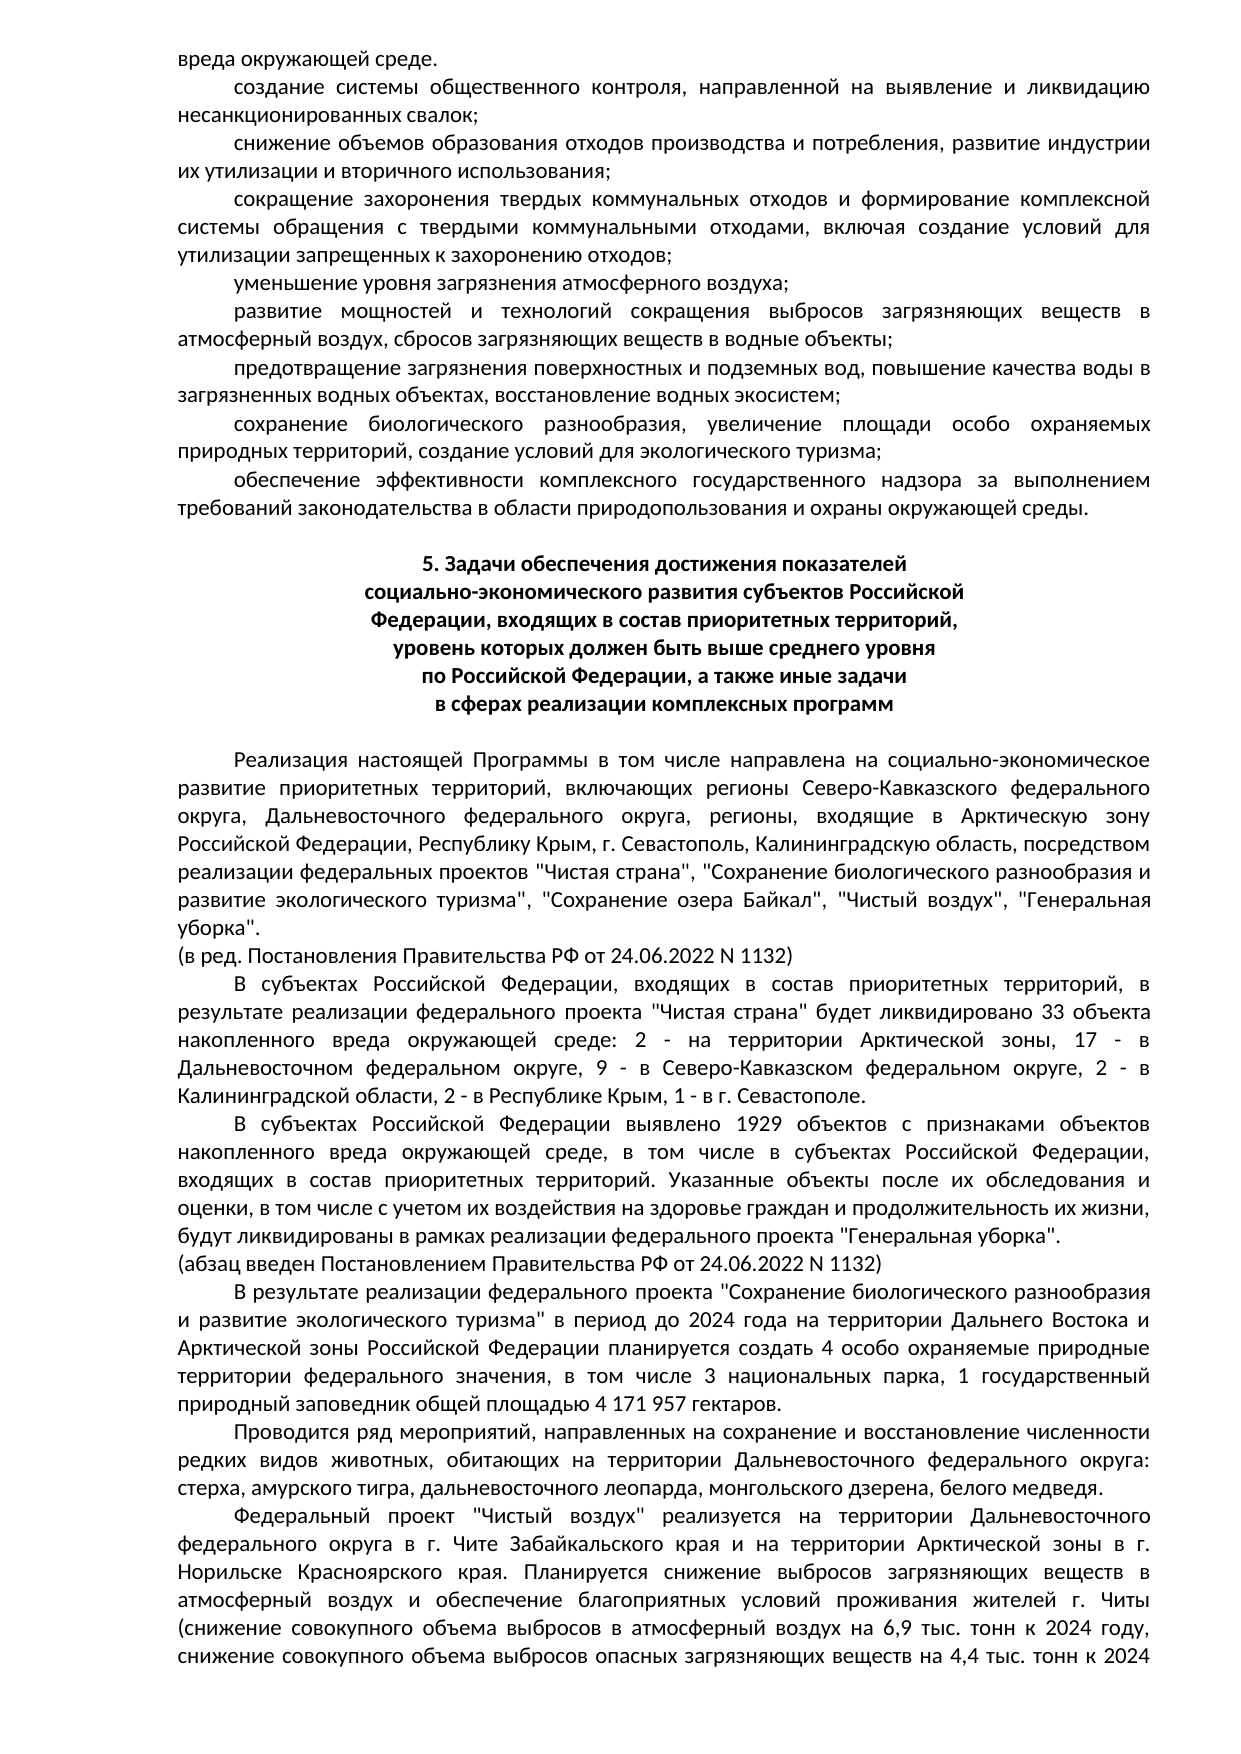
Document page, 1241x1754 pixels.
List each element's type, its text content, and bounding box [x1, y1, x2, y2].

text сохранение биологического разнообразия, увеличение площади особо охраняемых природных территорий, создание условий для экологического туризма; [177, 409, 1152, 465]
text В субъектах Российской Федерации, входящих в состав приоритетных территорий, в результате реализации федерального проекта "Чистая страна" будет ликвидировано 33 объекта накопленного вреда окружающей среде: 2 - на территории Арктической зоны, 17 - в Дальневосточном федеральном округе, 9 - в Северо-Кавказском федеральном округе, 2 - в Калининградской области, 2 - в Республике Крым, 1 - в г. Севастополе. [177, 969, 1152, 1109]
text уменьшение уровня загрязнения атмосферного воздуха; [177, 268, 1152, 297]
title в сферах реализации комплексных программ [177, 689, 1152, 717]
title уровень которых должен быть выше среднего уровня [177, 633, 1152, 661]
title социально-экономического развития субъектов Российской [177, 577, 1152, 605]
title Федерации, входящих в состав приоритетных территорий, [177, 605, 1152, 633]
text развитие мощностей и технологий сокращения выбросов загрязняющих веществ в атмосферный воздух, сбросов загрязняющих веществ в водные объекты; [177, 297, 1152, 353]
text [177, 44, 1152, 72]
text Проводится ряд мероприятий, направленных на сохранение и восстановление численности редких видов животных, обитающих на территории Дальневосточного федерального округа: стерха, амурского тигра, дальневосточного леопарда, монгольского дзерена, белого медведя. [177, 1417, 1152, 1501]
text В результате реализации федерального проекта "Сохранение биологического разнообразия и развитие экологического туризма" в период до 2024 года на территории Дальнего Востока и Арктической зоны Российской Федерации планируется создать 4 особо охраняемые природные территории федерального значения, в том числе 3 национальных парка, 1 государственный природный заповедник общей площадью 4 171 957 гектаров. [177, 1277, 1152, 1417]
text (в ред. Постановления Правительства РФ от 24.06.2022 N 1132) [177, 941, 1152, 969]
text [177, 1501, 1152, 1669]
text предотвращение загрязнения поверхностных и подземных вод, повышение качества воды в загрязненных водных объектах, восстановление водных экосистем; [177, 353, 1152, 409]
text сокращение захоронения твердых коммунальных отходов и формирование комплексной системы обращения с твердыми коммунальными отходами, включая создание условий для утилизации запрещенных к захоронению отходов; [177, 184, 1152, 268]
text снижение объемов образования отходов производства и потребления, развитие индустрии их утилизации и вторичного использования; [177, 128, 1152, 184]
text обеспечение эффективности комплексного государственного надзора за выполнением требований законодательства в области природопользования и охраны окружающей среды. [177, 465, 1152, 521]
text В субъектах Российской Федерации выявлено 1929 объектов с признаками объектов накопленного вреда окружающей среде, в том числе в субъектах Российской Федерации, входящих в состав приоритетных территорий. Указанные объекты после их обследования и оценки, в том числе с учетом их воздействия на здоровье граждан и продолжительность их жизни, будут ликвидированы в рамках реализации федерального проекта "Генеральная уборка". [177, 1109, 1152, 1249]
text Реализация настоящей Программы в том числе направлена на социально-экономическое развитие приоритетных территорий, включающих регионы Северо-Кавказского федерального округа, Дальневосточного федерального округа, регионы, входящие в Арктическую зону Российской Федерации, Республику Крым, г. Севастополь, Калининградскую область, посредством реализации федеральных проектов "Чистая страна", "Сохранение биологического разнообразия и развитие экологического туризма", "Сохранение озера Байкал", "Чистый воздух", "Генеральная уборка". [177, 745, 1152, 941]
title по Российской Федерации, а также иные задачи [177, 661, 1152, 689]
title 5. Задачи обеспечения достижения показателей [177, 549, 1152, 577]
text создание системы общественного контроля, направленной на выявление и ликвидацию несанкционированных свалок; [177, 72, 1152, 128]
text (абзац введен Постановлением Правительства РФ от 24.06.2022 N 1132) [177, 1249, 1152, 1277]
